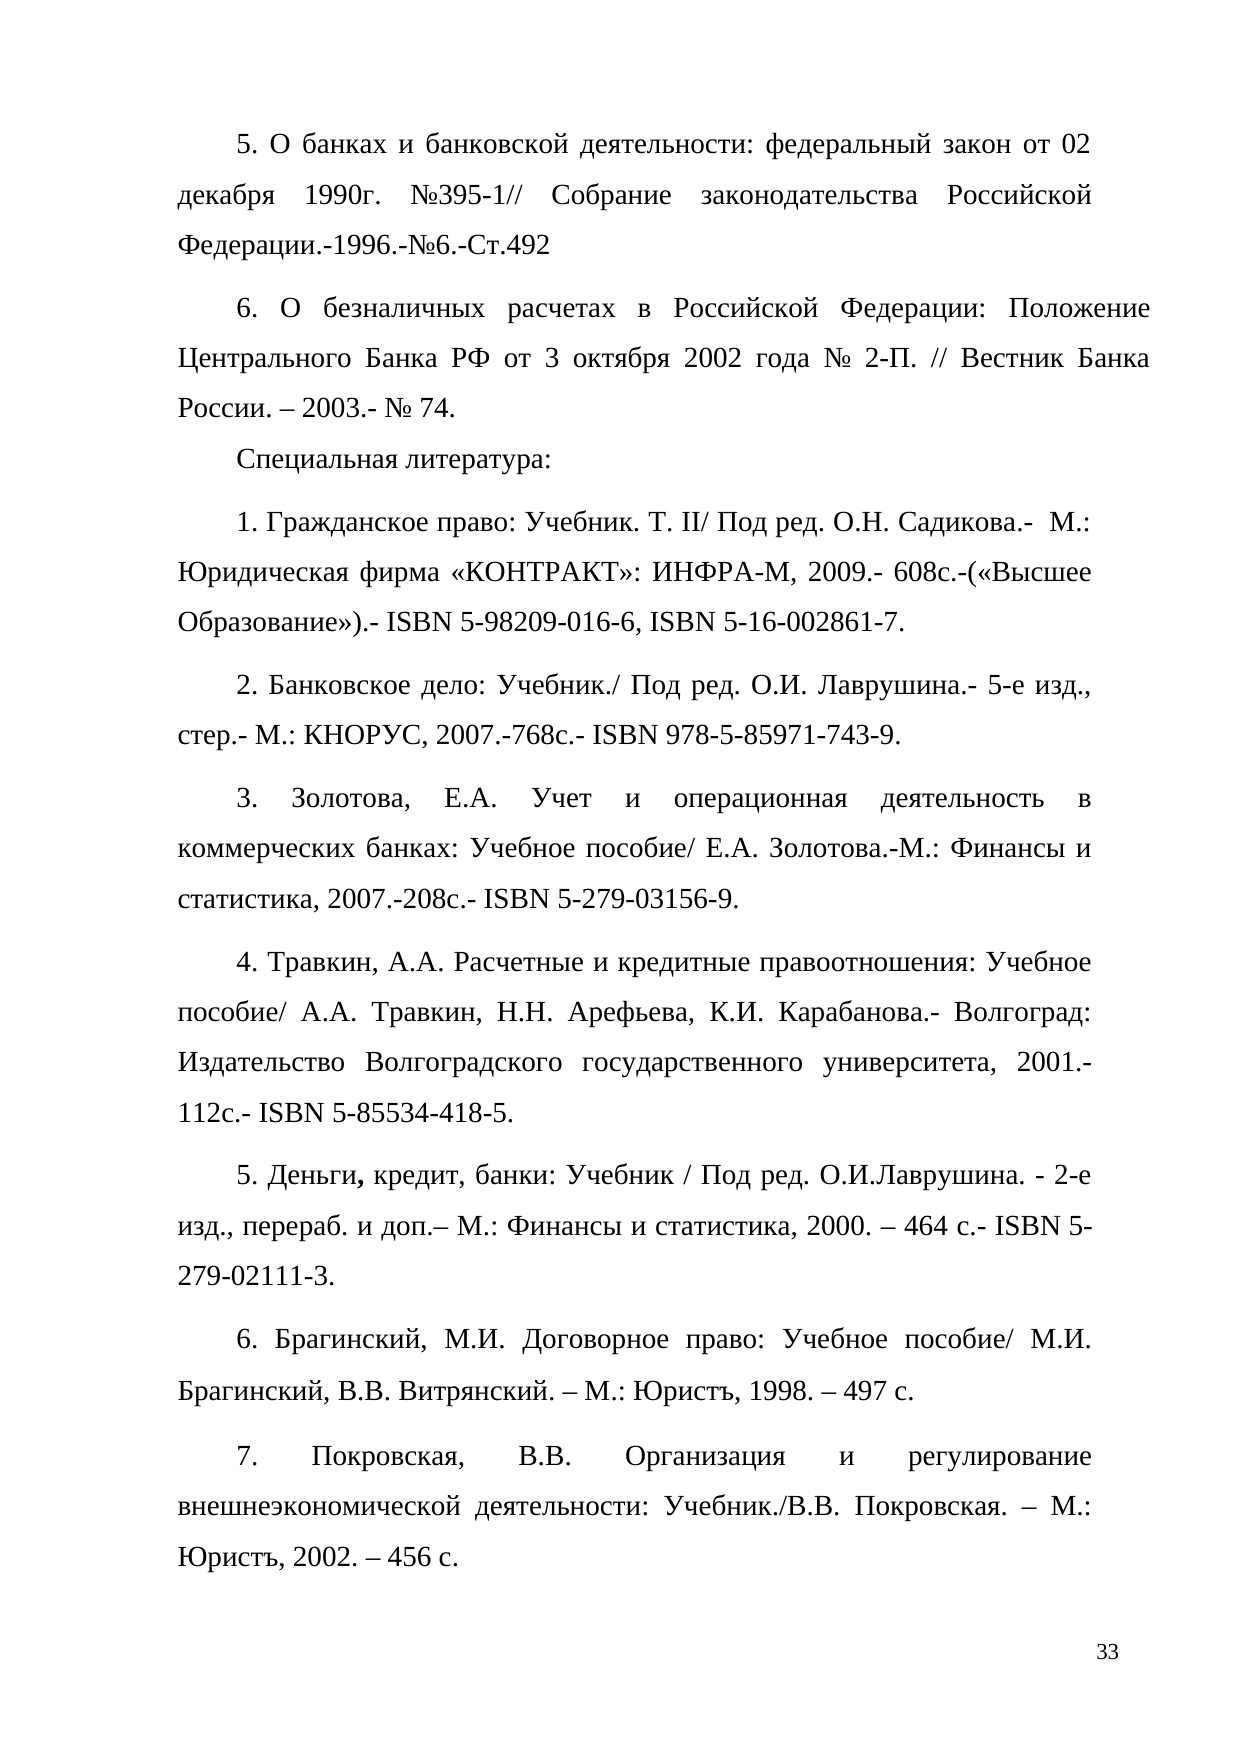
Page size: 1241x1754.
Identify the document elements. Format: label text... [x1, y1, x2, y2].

text 5. Деньги, кредит, банки: Учебник / Под ред. О.И.Лаврушина. - 2-е изд., перераб. и доп.– М.: Финансы и статистика, 2000. – 464 с.- ISBN 5-279-02111-3. [177, 1157, 1092, 1292]
text 5. О банках и банковской деятельности: федеральный закон от 02 декабря 1990г. №395-1// Собрание законодательства Российской Федерации.-1996.-№6.-Ст.492 [177, 127, 1092, 261]
text 6. О безналичных расчетах в Российской Федерации: Положение Центрального Банка РФ от 3 октября 2002 года № 2-П. // Вестник Банка России. – 2003.- № 74. [177, 290, 1152, 424]
text 4. Травкин, А.А. Расчетные и кредитные правоотношения: Учебное пособие/ А.А. Травкин, Н.Н. Арефьева, К.И. Карабанова.- Волгоград: Издательство Волгоградского государственного университета, 2001.-112с.- ISBN 5-85534-418-5. [177, 944, 1092, 1128]
text Специальная литература: [177, 441, 1092, 474]
text 1. Гражданское право: Учебник. Т. II/ Под ред. О.Н. Садикова.- М.: Юридическая фирма «КОНТРАКТ»: ИНФРА-М, 2009.- 608с.-(«Высшее Образование»).- ISBN 5-98209-016-6, ISBN 5-16-002861-7. [177, 504, 1092, 638]
text 7. Покровская, В.В. Организация и регулирование внешнеэкономической деятельности: Учебник./В.В. Покровская. – М.: Юристъ, 2002. – 456 с. [177, 1438, 1092, 1572]
text 3. Золотова, Е.А. Учет и операционная деятельность в коммерческих банках: Учебное пособие/ Е.А. Золотова.-М.: Финансы и статистика, 2007.-208с.- ISBN 5-279-03156-9. [177, 780, 1092, 914]
text 6. Брагинский, М.И. Договорное право: Учебное пособие/ М.И. Брагинский, В.В. Витрянский. – М.: Юристъ, 1998. – 497 с. [177, 1321, 1092, 1408]
text 2. Банковское дело: Учебник./ Под ред. О.И. Лаврушина.- 5-е изд., стер.- М.: КНОРУС, 2007.-768с.- ISBN 978-5-85971-743-9. [177, 667, 1092, 751]
